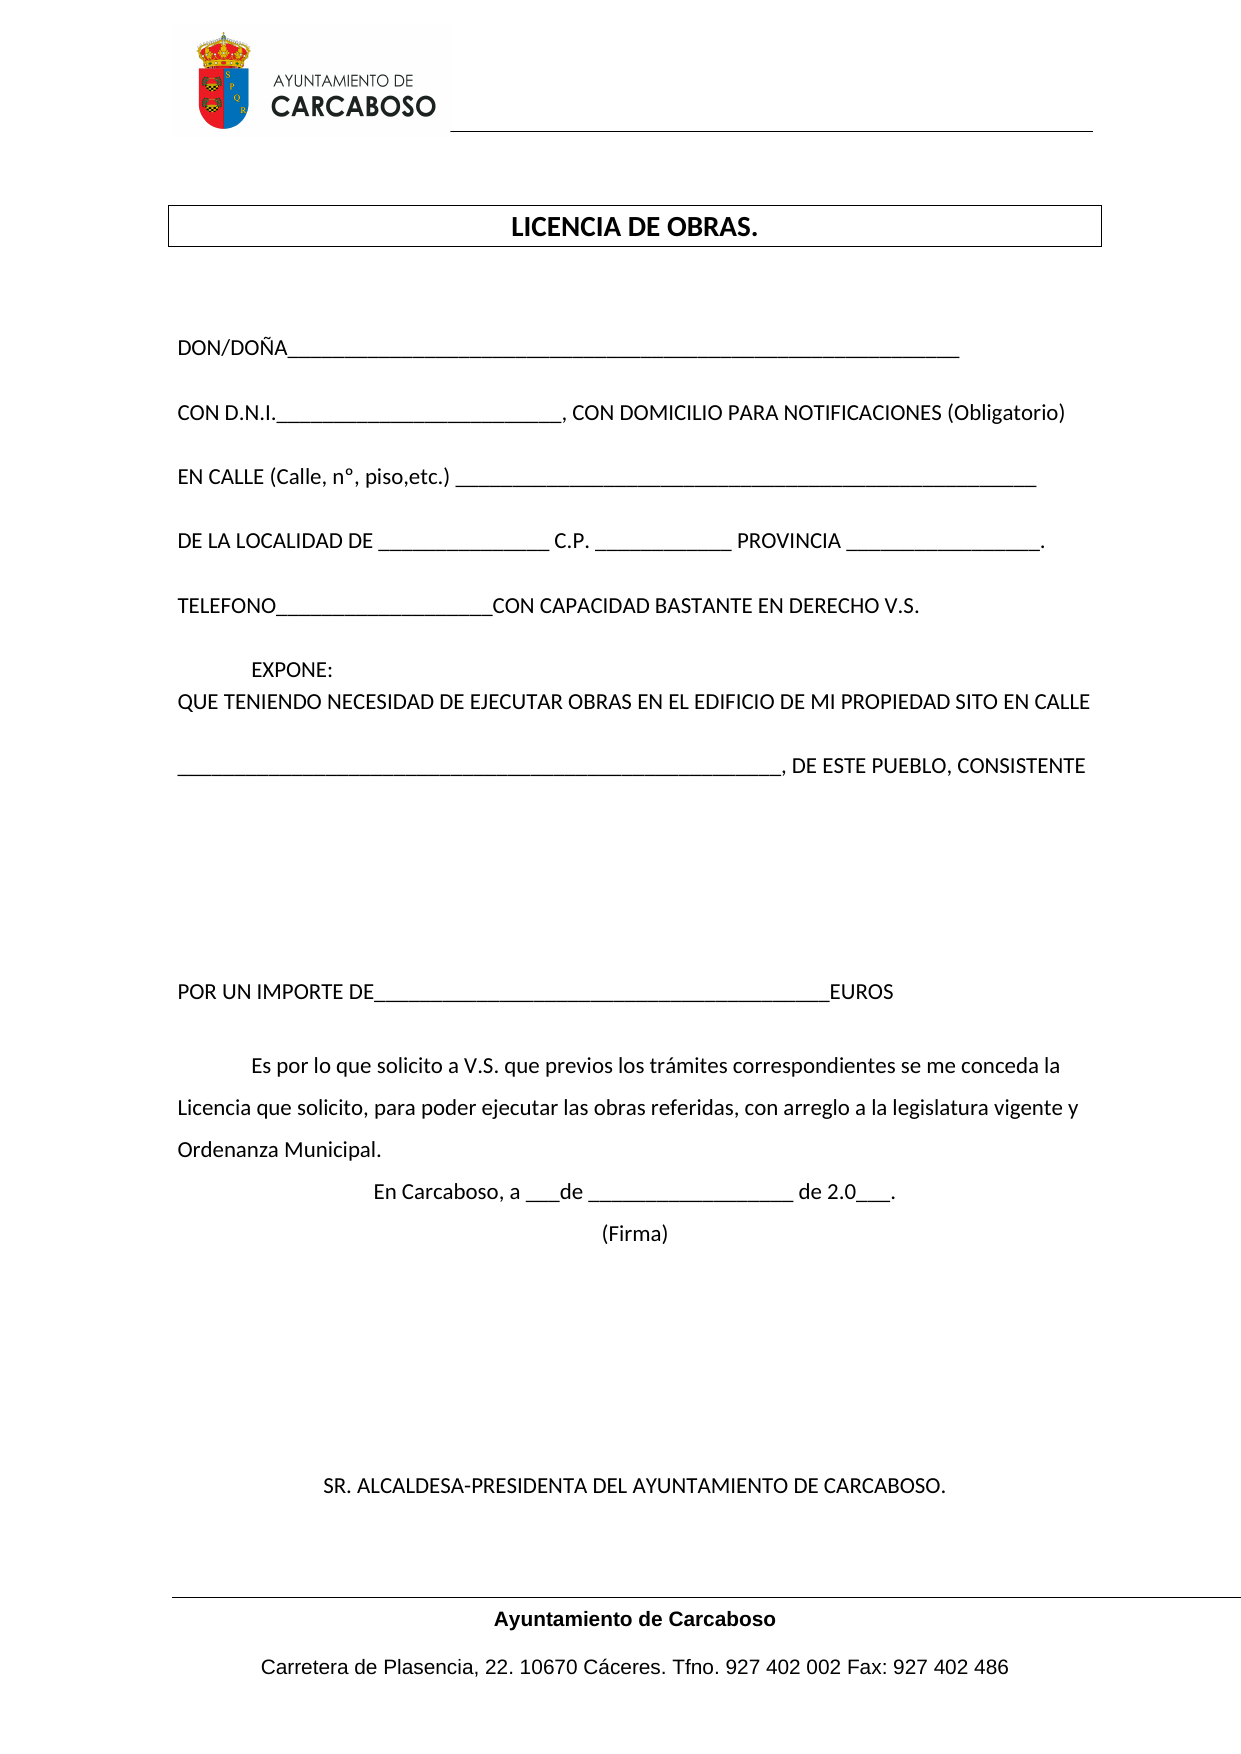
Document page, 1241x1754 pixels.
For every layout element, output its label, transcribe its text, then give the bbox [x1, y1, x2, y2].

text POR UN IMPORTE DE________________________________________EUROS [177, 977, 1093, 1005]
text SR. ALCALDESA-PRESIDENTA DEL AYUNTAMIENTO DE CARCABOSO. [177, 1471, 1093, 1499]
text Es por lo que solicito a V.S. que previos los trámites correspondientes se me conceda la Licencia que solicito, para poder ejecutar las obras referidas, con arreglo a la legislatura vigente y Ordenanza Municipal. [177, 1051, 1093, 1163]
picture [172, 25, 451, 138]
text DE LA LOCALIDAD DE _______________ C.P. ____________ PROVINCIA _________________. [177, 526, 1093, 554]
text QUE TENIENDO NECESIDAD DE EJECUTAR OBRAS EN EL EDIFICIO DE MI PROPIEDAD SITO EN CALLE [177, 687, 1093, 715]
text CON D.N.I._________________________, CON DOMICILIO PARA NOTIFICACIONES (Obligatorio) [177, 398, 1093, 426]
text LICENCIA DE OBRAS. [169, 206, 1101, 246]
text DON/DOÑA___________________________________________________________ [177, 333, 1093, 361]
text TELEFONO___________________CON CAPACIDAD BASTANTE EN DERECHO V.S. [177, 591, 1093, 619]
text _____________________________________________________, DE ESTE PUEBLO, CONSISTENTE [177, 752, 1093, 780]
text (Firma) [177, 1219, 1093, 1247]
text EXPONE: [177, 655, 1093, 683]
text En Carcaboso, a ___de __________________ de 2.0___. [177, 1177, 1093, 1205]
text EN CALLE (Calle, nº, piso,etc.) ___________________________________________________ [177, 462, 1093, 490]
